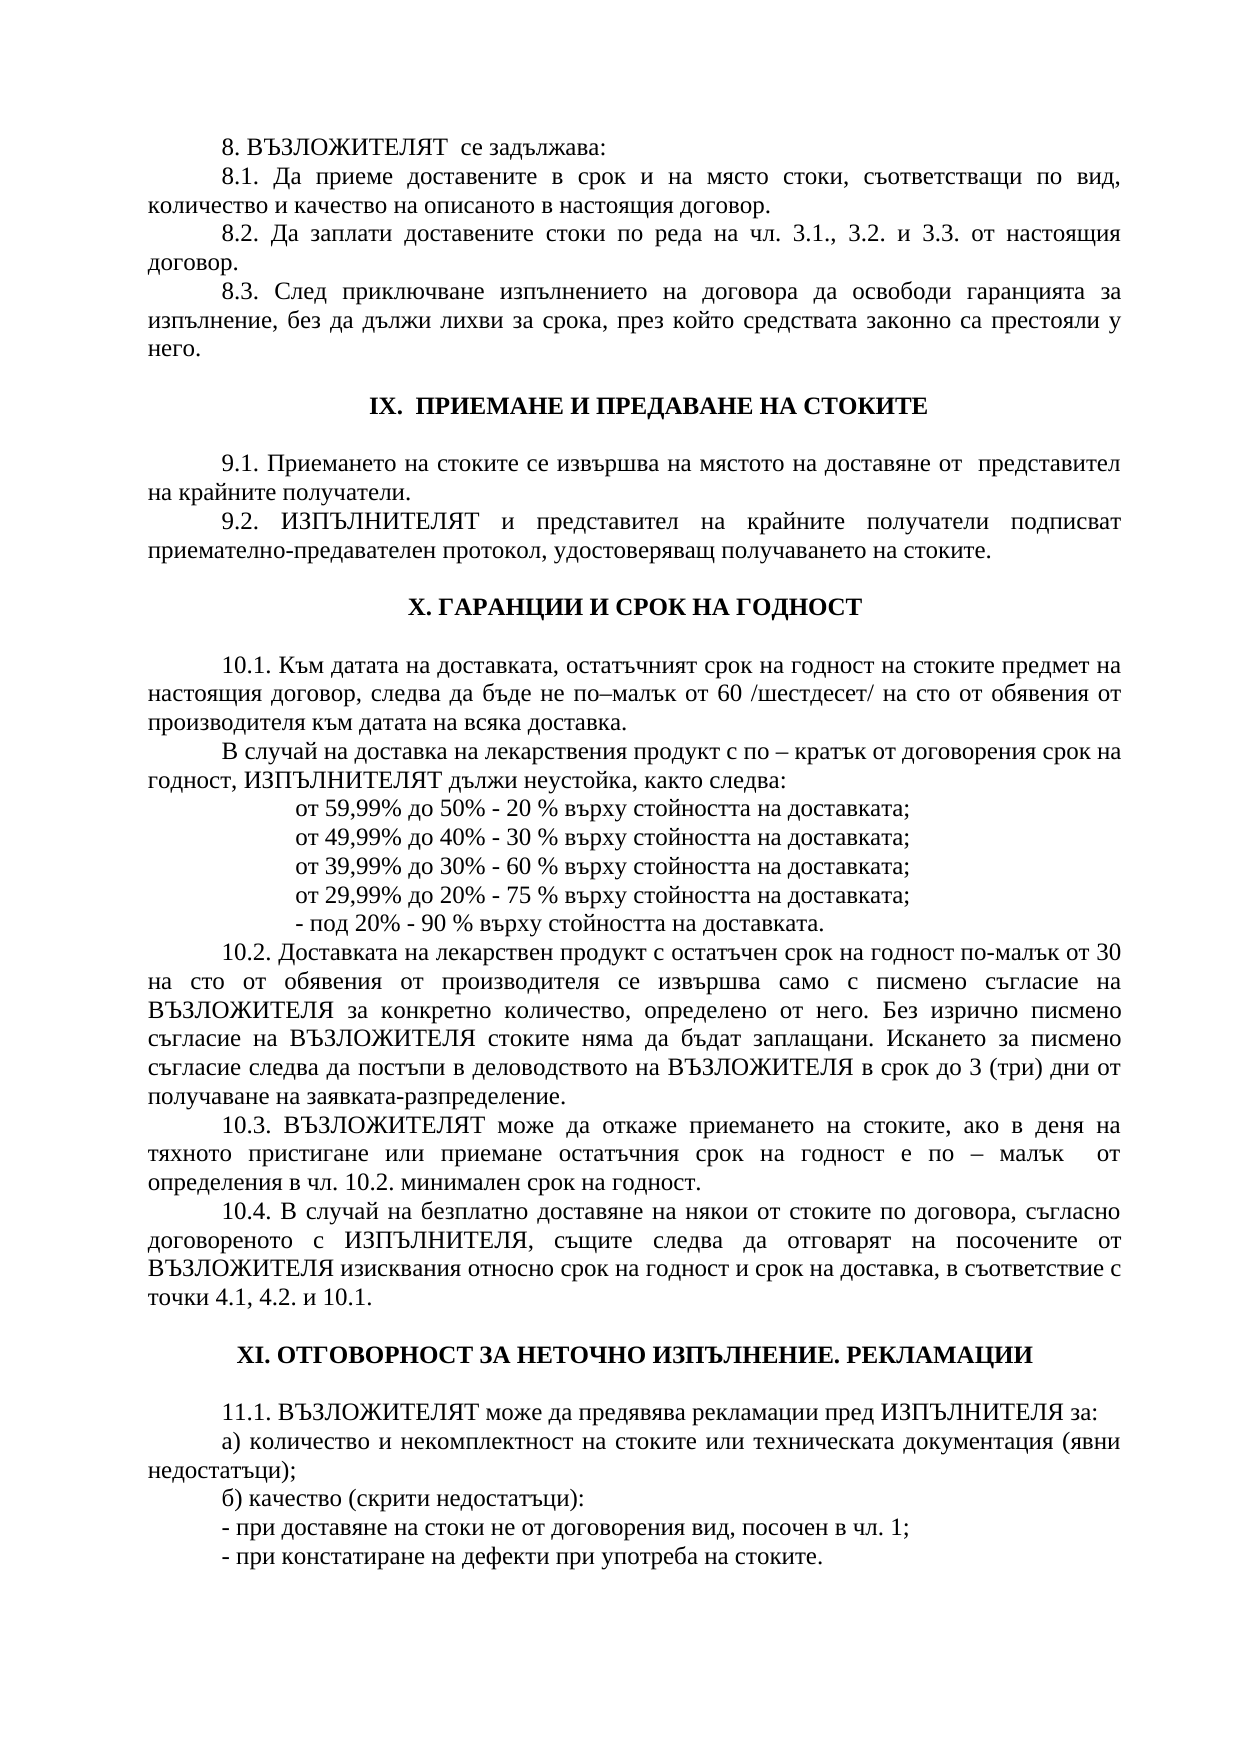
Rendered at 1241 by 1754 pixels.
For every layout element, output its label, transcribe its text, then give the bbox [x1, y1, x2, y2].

text от 39,99% до 30% - 60 % върху стойността на доставката; [148, 851, 1122, 880]
text от 59,99% до 50% - 20 % върху стойността на доставката; [148, 793, 1122, 822]
text 10.2. Доставката на лекарствен продукт с остатъчен срок на годност по-малък от 30 на сто от обявения от производителя се извършва само с писмено съгласие на ВЪЗЛОЖИТЕЛЯ за конкретно количество, определено от него. Без изрично писмено съгласие на ВЪЗЛОЖИТЕЛЯ стоките няма да бъдат заплащани. Искането за писмено съгласие следва да постъпи в деловодството на ВЪЗЛОЖИТЕЛЯ в срок до 3 (три) дни от получаване на заявката-разпределение. [148, 937, 1122, 1110]
text б) качество (скрити недостатъци): [148, 1483, 1122, 1512]
text 9.2. ИЗПЪЛНИТЕЛЯТ и представител на крайните получатели подписват приемателно-предавателен протокол, удостоверяващ получаването на стоките. [148, 506, 1122, 563]
text - под 20% - 90 % върху стойността на доставката. [148, 908, 1122, 937]
text 8.1. Да приеме доставените в срок и на място стоки, съответстващи по вид, количество и качество на описаното в настоящия договор. [148, 161, 1122, 218]
text 10.3. ВЪЗЛОЖИТЕЛЯТ може да откаже приемането на стоките, ако в деня на тяхното пристигане или приемане остатъчния срок на годност е по – малък от определения в чл. 10.2. минимален срок на годност. [148, 1110, 1122, 1196]
text 8. ВЪЗЛОЖИТЕЛЯТ се задължава: [148, 132, 1122, 161]
text 11.1. ВЪЗЛОЖИТЕЛЯТ може да предявява рекламации пред ИЗПЪЛНИТЕЛЯ за: [148, 1397, 1122, 1426]
text от 49,99% до 40% - 30 % върху стойността на доставката; [148, 822, 1122, 851]
text - при констатиране на дефекти при употреба на стоките. [148, 1541, 1122, 1570]
text 8.3. След приключване изпълнението на договора да освободи гаранцията за изпълнение, без да дължи лихви за срока, през който средствата законно са престояли у него. [148, 276, 1122, 362]
text 10.1. Към датата на доставката, остатъчният срок на годност на стоките предмет на настоящия договор, следва да бъде не по–малък от 60 /шестдесет/ на сто от обявения от производителя към датата на всяка доставка. [148, 650, 1122, 736]
text Х. ГАРАНЦИИ И СРОК НА ГОДНОСТ [148, 592, 1122, 621]
text а) количество и некомплектност на стоките или техническата документация (явни недостатъци); [148, 1426, 1122, 1483]
text ХІ. ОТГОВОРНОСТ ЗА НЕТОЧНО ИЗПЪЛНЕНИЕ. РЕКЛАМАЦИИ [148, 1340, 1122, 1368]
text 9.1. Приемането на стоките се извършва на мястото на доставяне от представител на крайните получатели. [148, 448, 1122, 506]
text от 29,99% до 20% - 75 % върху стойността на доставката; [148, 880, 1122, 908]
text 10.4. В случай на безплатно доставяне на някои от стоките по договора, съгласно договореното с ИЗПЪЛНИТЕЛЯ, същите следва да отговарят на посочените от ВЪЗЛОЖИТЕЛЯ изисквания относно срок на годност и срок на доставка, в съответствие с точки 4.1, 4.2. и 10.1. [148, 1196, 1122, 1311]
text - при доставяне на стоки не от договорения вид, посочен в чл. 1; [148, 1512, 1122, 1541]
text 8.2. Да заплати доставените стоки по реда на чл. 3.1., 3.2. и 3.3. от настоящия договор. [148, 218, 1122, 276]
text IX. ПРИЕМАНЕ И ПРЕДАВАНЕ НА СТОКИТЕ [295, 391, 1122, 420]
text В случай на доставка на лекарствения продукт с по – кратък от договорения срок на годност, ИЗПЪЛНИТЕЛЯТ дължи неустойка, както следва: [148, 736, 1122, 793]
